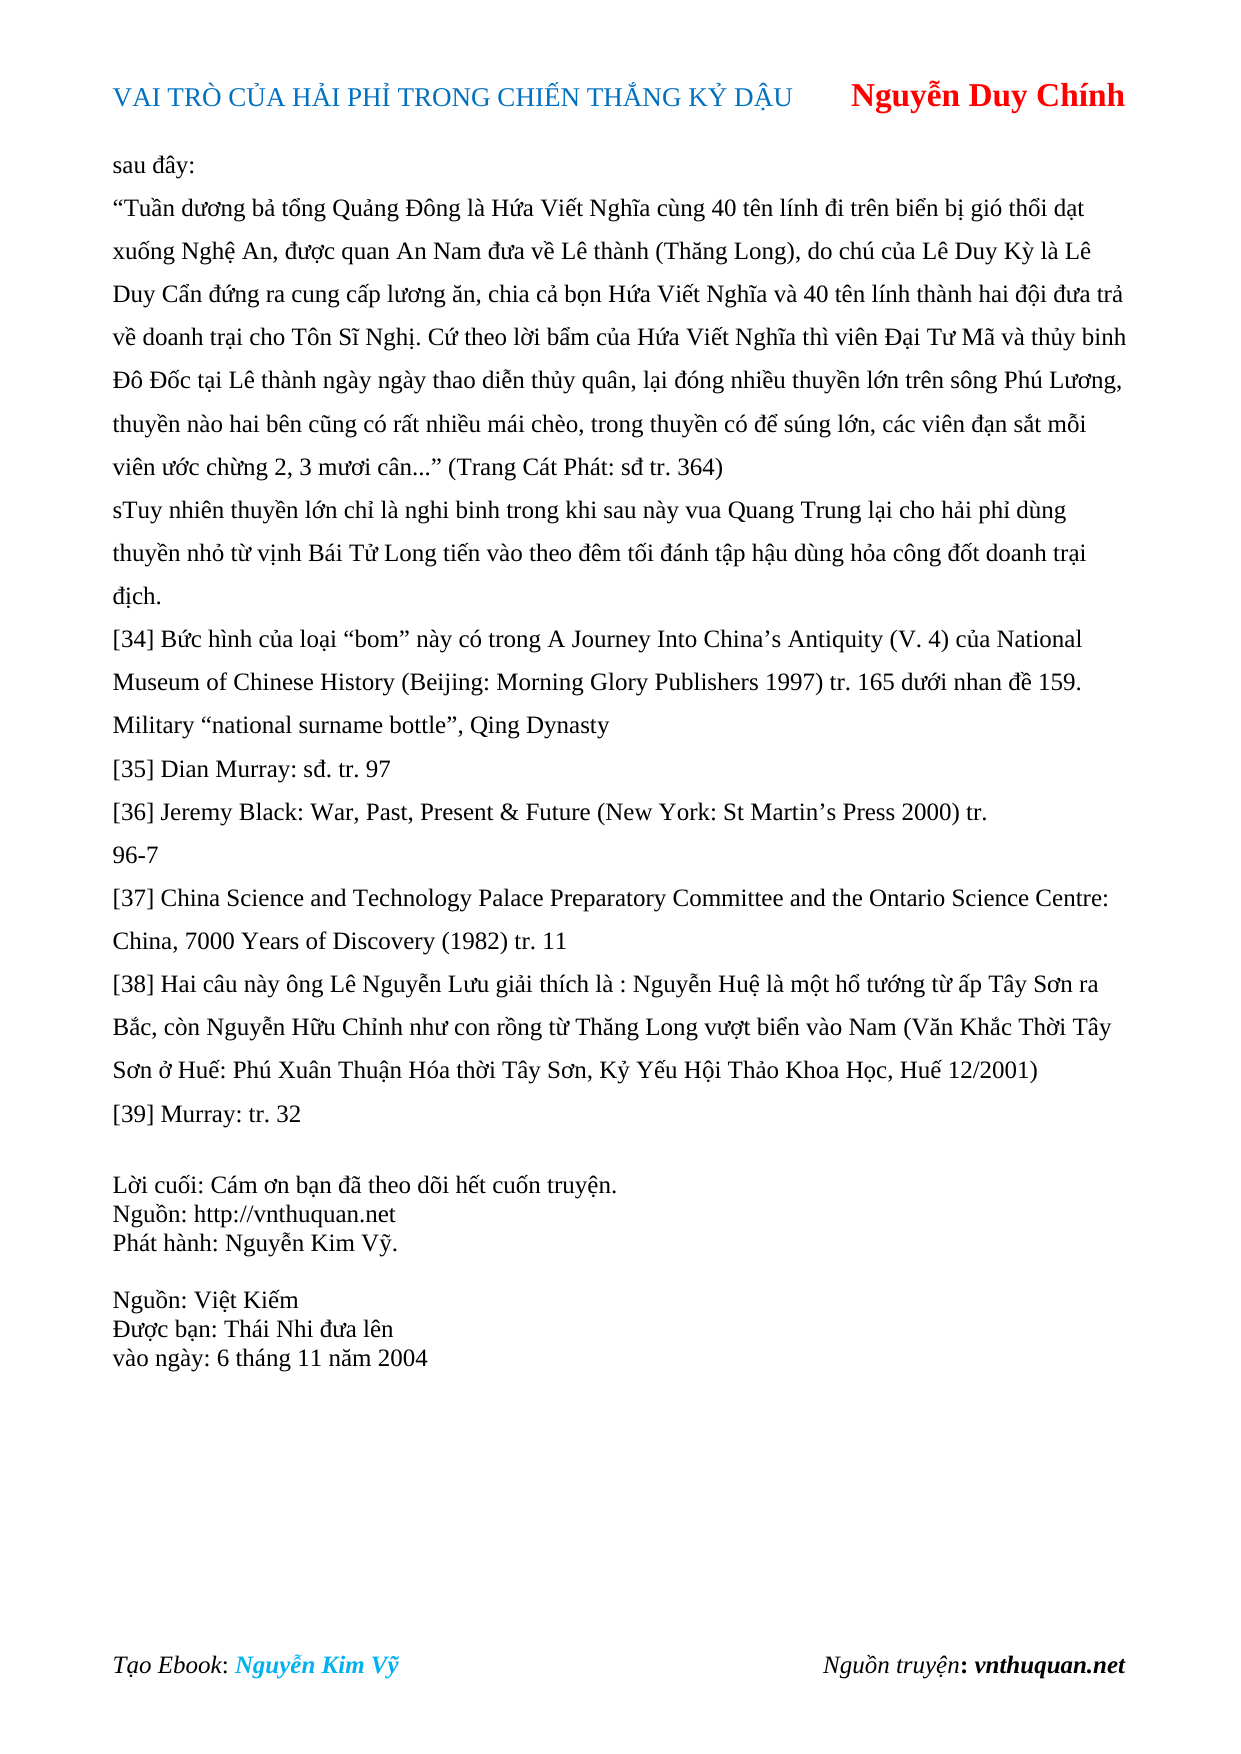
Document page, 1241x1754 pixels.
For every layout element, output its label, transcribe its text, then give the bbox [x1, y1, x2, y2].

text Lời cuối: Cám ơn bạn đã theo dõi hết cuốn truyện. Nguồn: http://vnthuquan.net Phát hành: Nguyễn Kim Vỹ. Nguồn: Việt Kiếm Được bạn: Thái Nhi đưa lên vào ngày: 6 tháng 11 năm 2004 [112, 1142, 1128, 1372]
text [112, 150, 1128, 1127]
